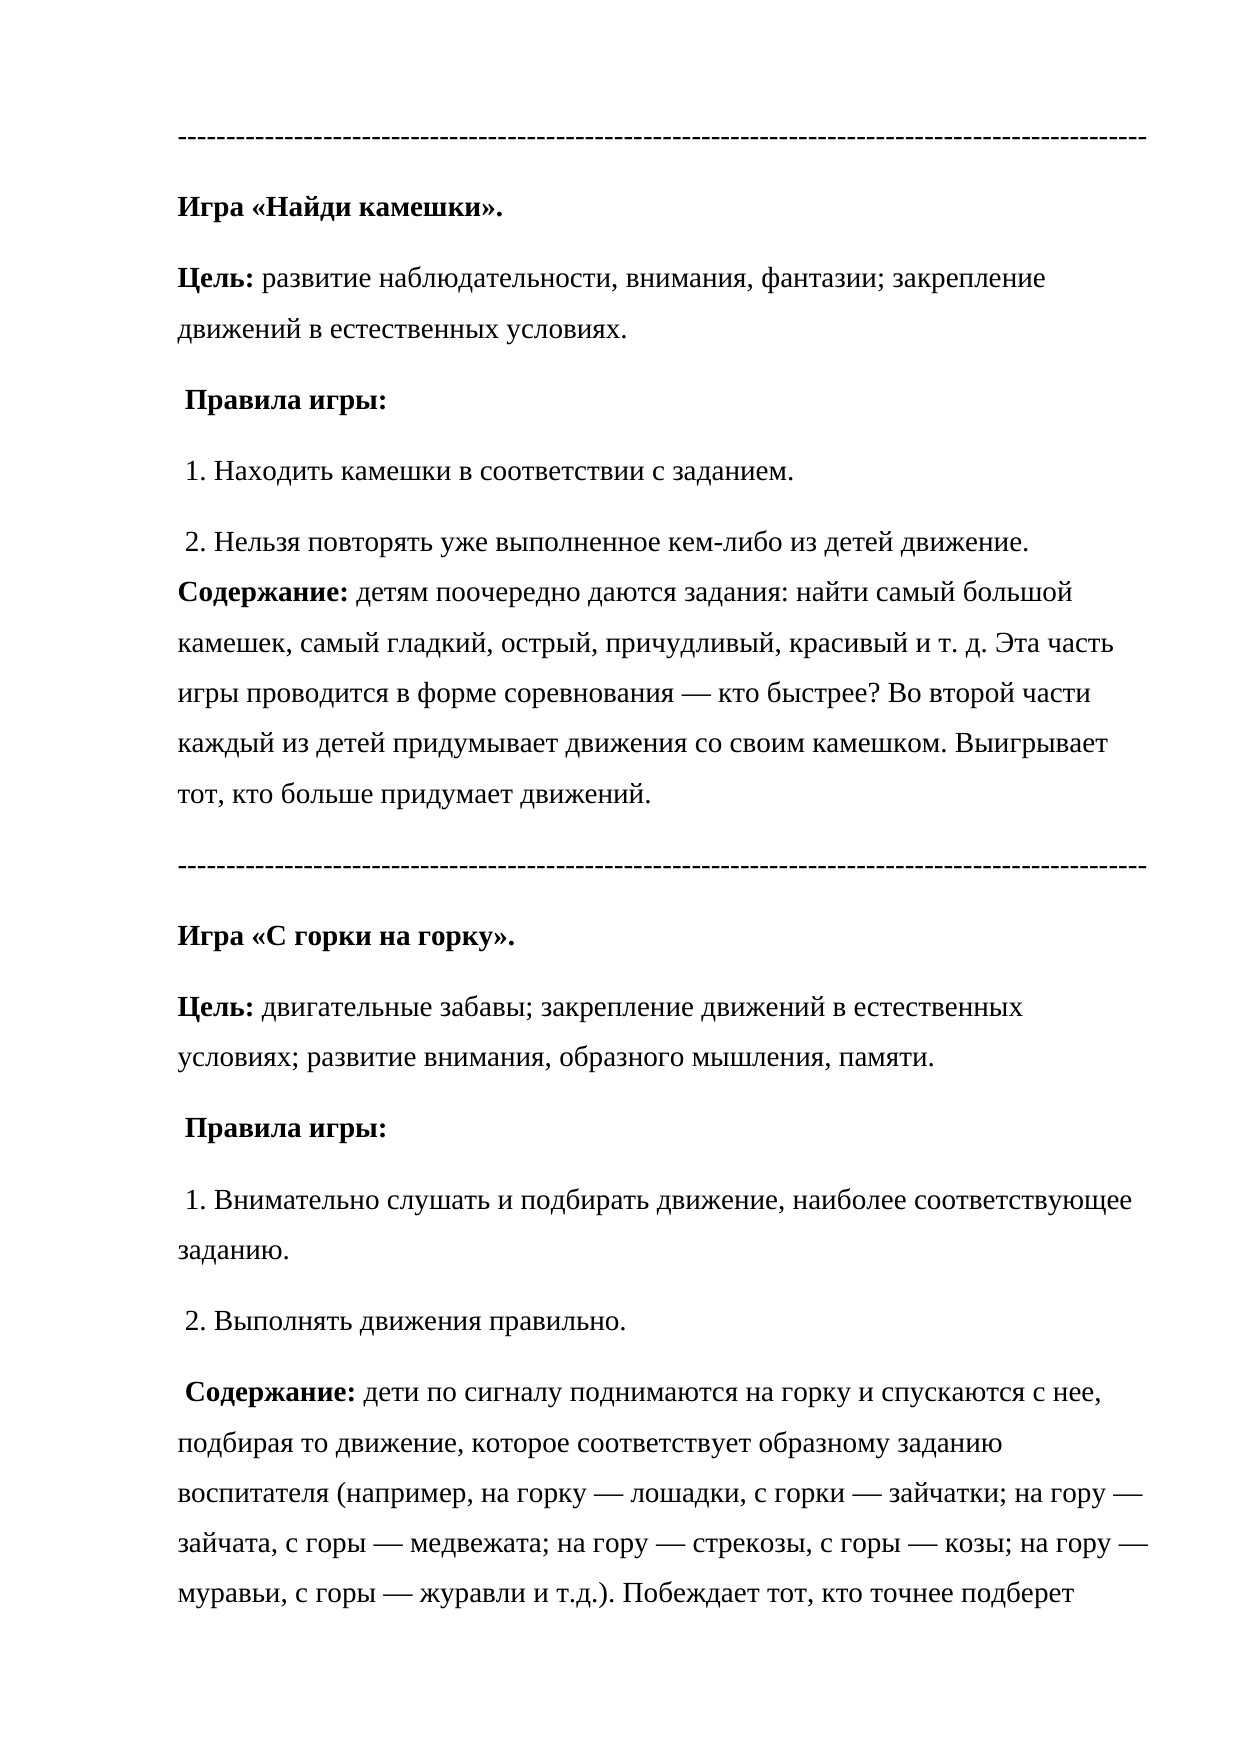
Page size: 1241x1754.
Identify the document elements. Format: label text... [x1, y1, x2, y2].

text 2. Выполнять движения правильно. [177, 1303, 1152, 1337]
text ---------------------------------------------------------------------------------------------------- [177, 847, 1152, 880]
text 1. Внимательно слушать и подбирать движение, наиболее соответствующее заданию. [177, 1182, 1152, 1266]
text Игра «Найди камешки». [177, 189, 1152, 223]
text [177, 1374, 1152, 1609]
text 1. Находить камешки в соответствии с заданием. [177, 453, 1152, 487]
text Цель: двигательные забавы; закрепление движений в естественных условиях; развитие внимания, образного мышления, памяти. [177, 989, 1152, 1073]
text ---------------------------------------------------------------------------------------------------- [177, 118, 1152, 152]
text 2. Нельзя повторять уже выполненное кем-либо из детей движение. Содержание: детям поочередно даются задания: найти самый большой камешек, самый гладкий, острый, причудливый, красивый и т. д. Эта часть игры проводится в форме соревнования — кто быстрее? Во второй части каждый из детей придумывает движения со своим камешком. Выигрывает тот, кто больше придумает движений. [177, 524, 1152, 809]
text Правила игры: [177, 382, 1152, 415]
text Правила игры: [177, 1111, 1152, 1144]
text Игра «С горки на горку». [177, 918, 1152, 952]
text Цель: развитие наблюдательности, внимания, фантазии; закрепление движений в естественных условиях. [177, 260, 1152, 344]
